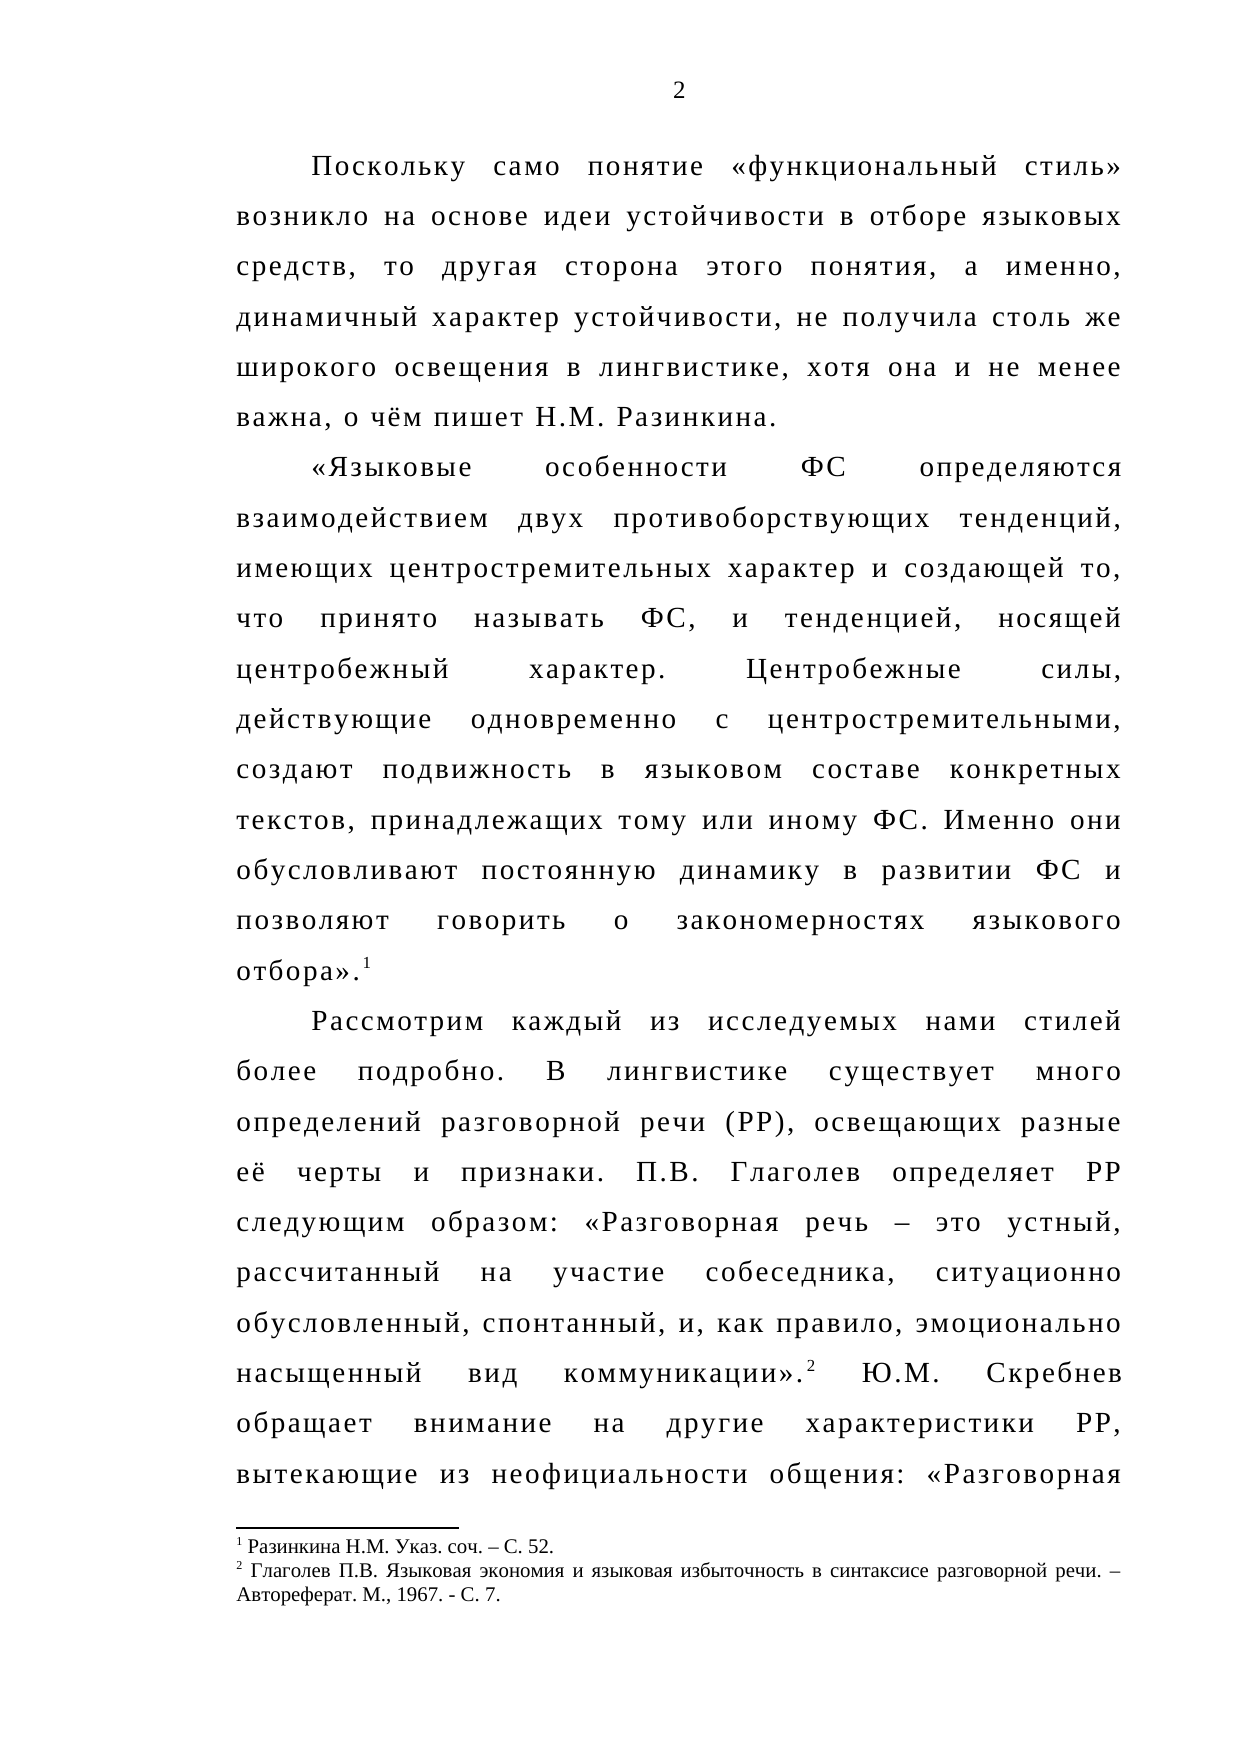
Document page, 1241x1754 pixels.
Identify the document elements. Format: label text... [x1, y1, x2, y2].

text Поскольку само понятие «функциональный стиль» возникло на основе идеи устойчивости в отборе языковых средств, то другая сторона этого понятия, а именно, динамичный характер устойчивости, не получила столь же широкого освещения в лингвистике, хотя она и не менее важна, о чём пишет Н.М. Разинкина. [236, 148, 1122, 433]
text «Языковые особенности ФС определяются взаимодействием двух противоборствующих тенденций, имеющих центростремительных характер и создающей то, что принято называть ФС, и тенденцией, носящей центробежный характер. Центробежные силы, действующие одновременно с центростремительными, создают подвижность в языковом составе конкретных текстов, принадлежащих тому или иному ФС. Именно они обусловливают постоянную динамику в развитии ФС и позволяют говорить о закономерностях языкового отбора». [236, 449, 1122, 986]
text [236, 1003, 1122, 1489]
